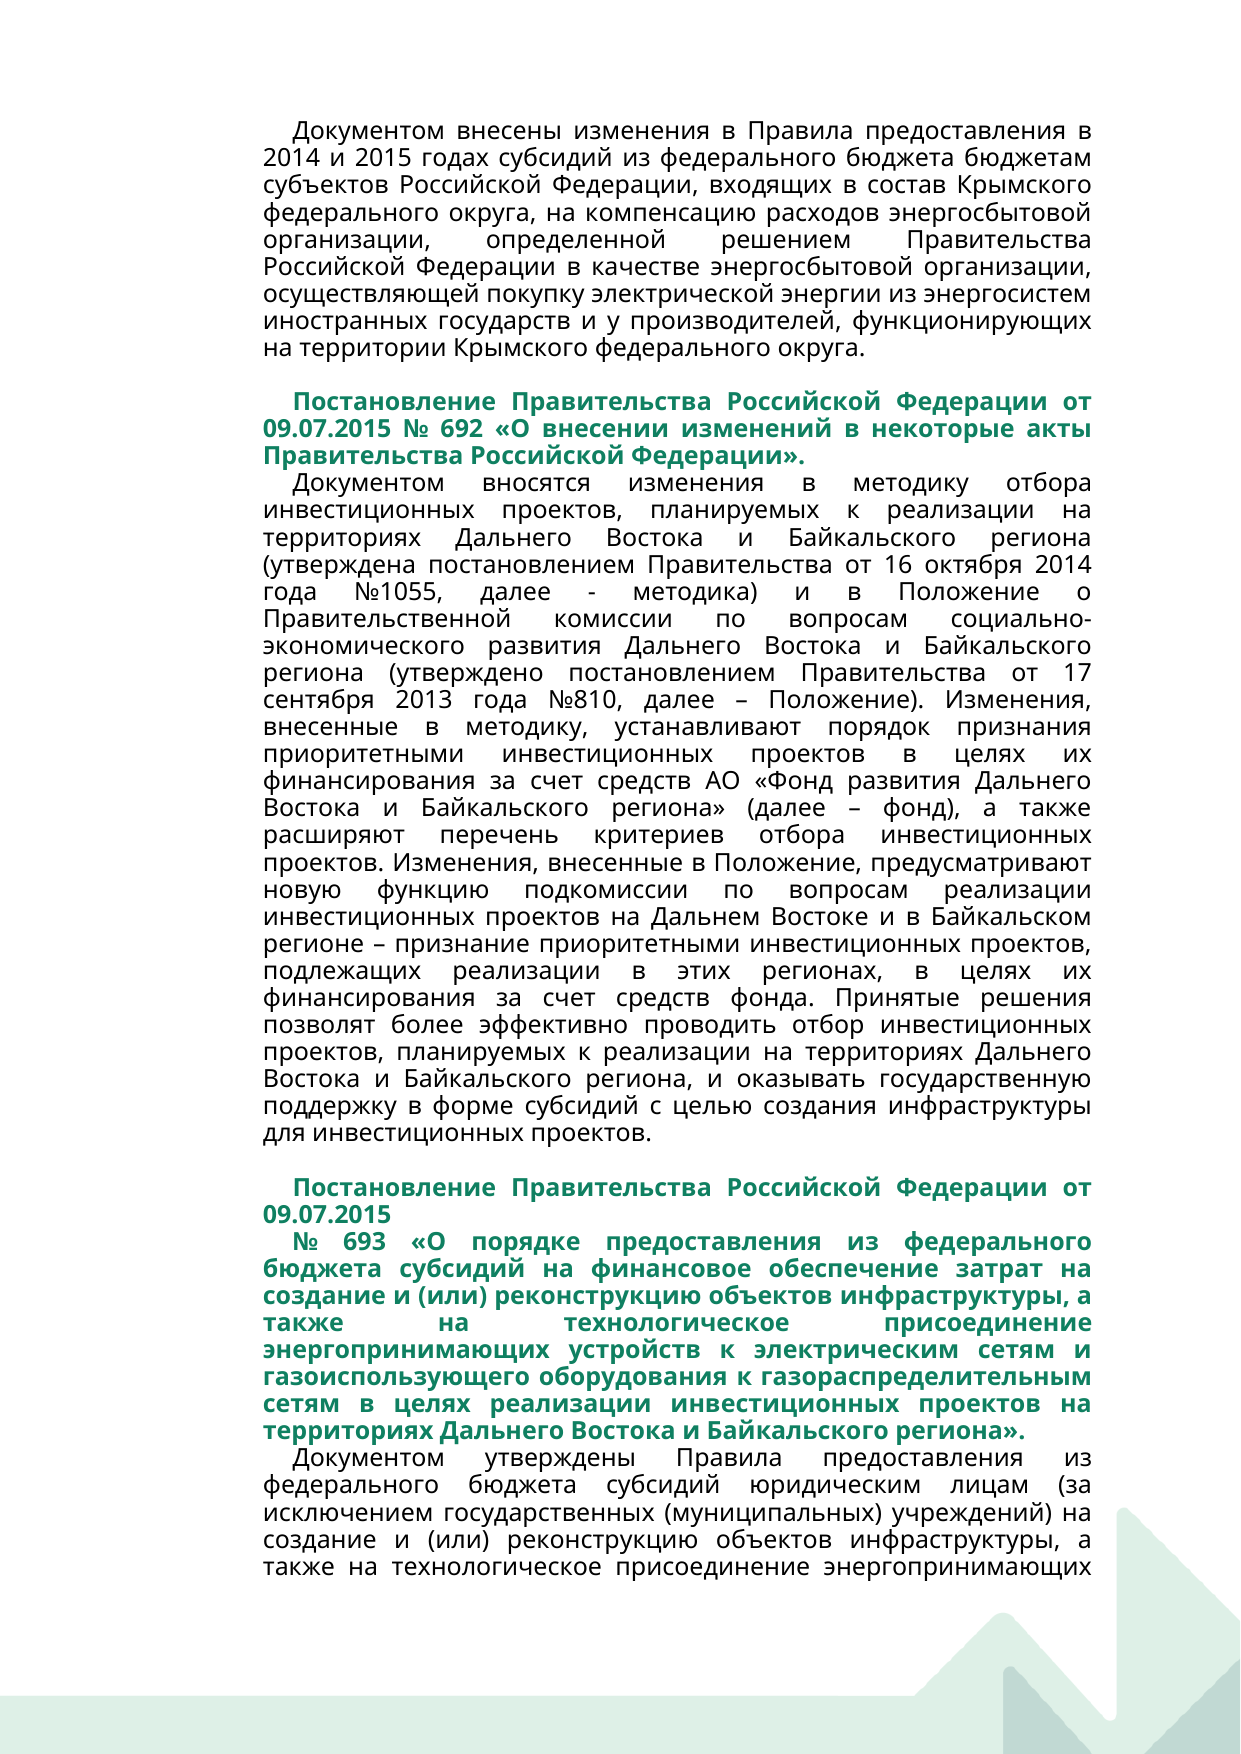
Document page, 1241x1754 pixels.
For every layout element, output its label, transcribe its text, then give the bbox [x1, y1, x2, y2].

picture [0, 1489, 1241, 1754]
text Документом вносятся изменения в методику отбора инвестиционных проектов, планируемых к реализации на территориях Дальнего Востока и Байкальского региона (утверждена постановлением Правительства от 16 октября 2014 года №1055, далее - методика) и в Положение о Правительственной комиссии по вопросам социально-экономического развития Дальнего Востока и Байкальского региона (утверждено постановлением Правительства от 17 сентября 2013 года №810, далее – Положение). Изменения, внесенные в методику, устанавливают порядок признания приоритетными инвестиционных проектов в целях их финансирования за счет средств АО «Фонд развития Дальнего Востока и Байкальского региона» (далее – фонд), а также расширяют перечень критериев отбора инвестиционных проектов. Изменения, внесенные в Положение, предусматривают новую функцию подкомиссии по вопросам реализации инвестиционных проектов на Дальнем Востоке и в Байкальском регионе – признание приоритетными инвестиционных проектов, подлежащих реализации в этих регионах, в целях их финансирования за счет средств фонда. Принятые решения позволят более эффективно проводить отбор инвестиционных проектов, планируемых к реализации на территориях Дальнего Востока и Байкальского региона, и оказывать государственную поддержку в форме субсидий с целью создания инфраструктуры для инвестиционных проектов. [263, 470, 1092, 1147]
text № 693 «О порядке предоставления из федерального бюджета субсидий на финансовое обеспечение затрат на создание и (или) реконструкцию объектов инфраструктуры, а также на технологическое присоединение энергопринимающих устройств к электрическим сетям и газоиспользующего оборудования к газораспределительным сетям в целях реализации инвестиционных проектов на территориях Дальнего Востока и Байкальского региона». [263, 1228, 1092, 1445]
text Документом внесены изменения в Правила предоставления в 2014 и 2015 годах субсидий из федерального бюджета бюджетам субъектов Российской Федерации, входящих в состав Крымского федерального округа, на компенсацию расходов энергосбытовой организации, определенной решением Правительства Российской Федерации в качестве энергосбытовой организации, осуществляющей покупку электрической энергии из энергосистем иностранных государств и у производителей, функционирующих на территории Крымского федерального округа. [263, 118, 1092, 362]
text Постановление Правительства Российской Федерации от 09.07.2015 № 692 «О внесении изменений в некоторые акты Правительства Российской Федерации». [263, 389, 1092, 470]
text Постановление Правительства Российской Федерации от 09.07.2015 [263, 1174, 1092, 1228]
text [263, 1445, 1092, 1581]
